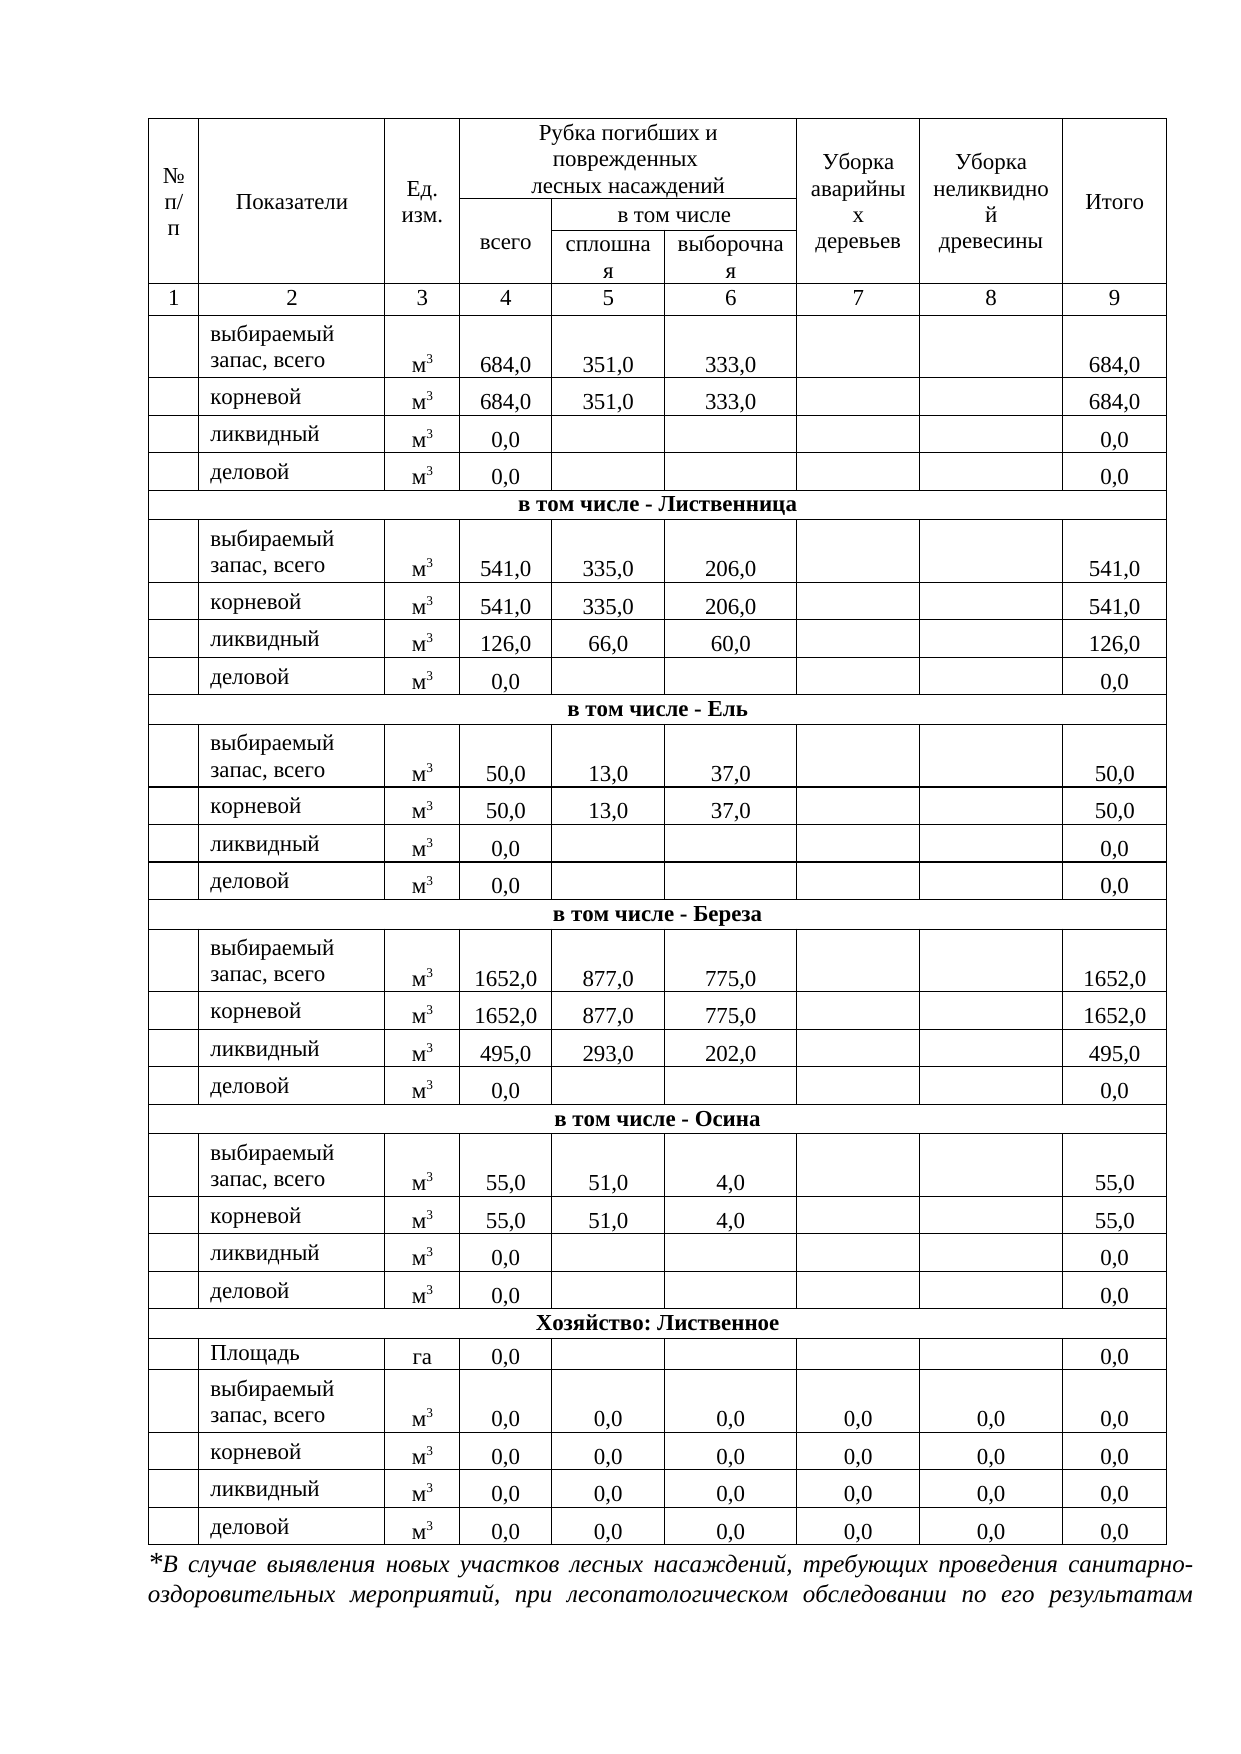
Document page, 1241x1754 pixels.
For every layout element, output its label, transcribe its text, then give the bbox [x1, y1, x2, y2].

table_cell 50,0 [460, 788, 551, 824]
table_cell 333,0 [665, 316, 796, 377]
table_cell выбираемый запас, всего [199, 316, 384, 377]
table_cell 126,0 [460, 620, 551, 657]
table_cell деловой [199, 658, 384, 694]
table_cell [552, 416, 664, 452]
table_cell [920, 620, 1062, 657]
table_cell в том числе - Осина [149, 1105, 1166, 1133]
table_cell 0,0 [1063, 1067, 1166, 1103]
table_cell [149, 1339, 198, 1369]
table_cell [797, 378, 919, 414]
table_cell м3 [385, 1272, 459, 1308]
table_cell [149, 788, 198, 824]
table_cell 495,0 [460, 1030, 551, 1066]
table_cell 1 [149, 284, 198, 314]
table_cell выбираемый запас, всего [199, 725, 384, 786]
table_cell 351,0 [552, 378, 664, 414]
table_cell 684,0 [460, 316, 551, 377]
table_cell деловой [199, 453, 384, 489]
table_cell корневой [199, 583, 384, 619]
table_cell выбираемый запас, всего [199, 520, 384, 582]
table_cell [552, 1339, 664, 1369]
table_cell [149, 1508, 198, 1544]
table_cell Площадь [199, 1339, 384, 1369]
table_cell 0,0 [460, 453, 551, 489]
table_cell ликвидный [199, 1030, 384, 1066]
table_cell [149, 658, 198, 694]
table_cell ликвидный [199, 1234, 384, 1271]
table_cell 0,0 [460, 416, 551, 452]
table_cell [920, 825, 1062, 861]
table_cell [149, 1197, 198, 1233]
table_cell [149, 863, 198, 899]
table_cell [797, 788, 919, 824]
table_cell [149, 725, 198, 786]
table_cell [797, 416, 919, 452]
table_cell [797, 1134, 919, 1196]
table_cell [552, 1234, 664, 1271]
table_cell 0,0 [1063, 1470, 1166, 1507]
table_cell [149, 1234, 198, 1271]
table_cell [665, 1272, 796, 1308]
table_cell [920, 1067, 1062, 1103]
table_cell [149, 825, 198, 861]
table_cell [665, 658, 796, 694]
table_header Итого [1063, 119, 1166, 283]
table_cell 0,0 [665, 1433, 796, 1469]
table_cell [149, 1067, 198, 1103]
table_cell [149, 1272, 198, 1308]
table_header Уборка неликвидной древесины [920, 119, 1062, 283]
table_header Ед. изм. [385, 119, 459, 283]
table_cell 0,0 [460, 1370, 551, 1432]
table_cell [797, 863, 919, 899]
table_cell м3 [385, 825, 459, 861]
table_cell 0,0 [552, 1508, 664, 1544]
table_cell 55,0 [1063, 1134, 1166, 1196]
table_cell [797, 583, 919, 619]
table_header Показатели [199, 119, 384, 283]
table_cell [797, 725, 919, 786]
table_cell 66,0 [552, 620, 664, 657]
table_cell м3 [385, 863, 459, 899]
table_cell ликвидный [199, 825, 384, 861]
table_cell [665, 1234, 796, 1271]
table_cell корневой [199, 378, 384, 414]
table_cell 0,0 [797, 1470, 919, 1507]
table_cell ликвидный [199, 620, 384, 657]
table_cell м3 [385, 1508, 459, 1544]
table_cell м3 [385, 416, 459, 452]
table_cell м3 [385, 1433, 459, 1469]
table_cell 0,0 [920, 1508, 1062, 1544]
table_cell выборочная [665, 231, 796, 283]
table_cell [797, 1272, 919, 1308]
table_cell 4,0 [665, 1197, 796, 1233]
table_cell [920, 378, 1062, 414]
table_cell [149, 1433, 198, 1469]
table_cell [665, 1339, 796, 1369]
table_cell 0,0 [552, 1470, 664, 1507]
table_cell 877,0 [552, 992, 664, 1028]
table_cell корневой [199, 1433, 384, 1469]
table_cell [149, 316, 198, 377]
table_cell м3 [385, 930, 459, 991]
table_cell 1652,0 [1063, 930, 1166, 991]
table_cell 351,0 [552, 316, 664, 377]
table_cell 495,0 [1063, 1030, 1166, 1066]
table_cell 8 [920, 284, 1062, 314]
table_cell выбираемый запас, всего [199, 1134, 384, 1196]
table_cell [920, 583, 1062, 619]
table_cell [920, 992, 1062, 1028]
table_cell выбираемый запас, всего [199, 930, 384, 991]
table_cell м3 [385, 1197, 459, 1233]
table_cell 0,0 [1063, 863, 1166, 899]
table_cell [149, 992, 198, 1028]
table_cell 333,0 [665, 378, 796, 414]
table_cell 1652,0 [460, 992, 551, 1028]
table_cell [920, 316, 1062, 377]
table_cell в том числе - Ель [149, 695, 1166, 724]
table_cell м3 [385, 520, 459, 582]
table_cell в том числе - Лиственница [149, 491, 1166, 519]
table_cell 50,0 [1063, 725, 1166, 786]
table_cell м3 [385, 453, 459, 489]
table_cell 541,0 [460, 583, 551, 619]
table_cell м3 [385, 378, 459, 414]
table_cell [552, 453, 664, 489]
table_cell [797, 520, 919, 582]
table_cell [149, 416, 198, 452]
table_cell [797, 1339, 919, 1369]
table_cell [920, 788, 1062, 824]
table_cell 0,0 [1063, 453, 1166, 489]
table_cell [552, 863, 664, 899]
table_cell [552, 1067, 664, 1103]
table_cell [149, 1134, 198, 1196]
table_cell м3 [385, 992, 459, 1028]
table_cell 0,0 [920, 1470, 1062, 1507]
table_cell 37,0 [665, 725, 796, 786]
table_cell 335,0 [552, 583, 664, 619]
table_cell Хозяйство: Лиственное [149, 1309, 1166, 1338]
table_cell [665, 453, 796, 489]
table_cell м3 [385, 1134, 459, 1196]
table_cell 0,0 [460, 1339, 551, 1369]
table_cell 0,0 [552, 1370, 664, 1432]
table_cell [149, 453, 198, 489]
table_cell 0,0 [460, 1272, 551, 1308]
table_cell [149, 378, 198, 414]
table_cell [797, 930, 919, 991]
table_cell [149, 1030, 198, 1066]
table_cell корневой [199, 1197, 384, 1233]
table_cell 775,0 [665, 992, 796, 1028]
table_cell 0,0 [665, 1370, 796, 1432]
table_cell [920, 1030, 1062, 1066]
table_cell 4 [460, 284, 551, 314]
table_cell 0,0 [460, 1470, 551, 1507]
table_cell 55,0 [460, 1134, 551, 1196]
table_cell [920, 453, 1062, 489]
table_cell сплошная [552, 231, 664, 283]
table_cell [665, 1067, 796, 1103]
table_cell м3 [385, 1370, 459, 1432]
table_cell 5 [552, 284, 664, 314]
table_cell 0,0 [1063, 1272, 1166, 1308]
table_cell [797, 825, 919, 861]
table_cell [552, 658, 664, 694]
table_cell 206,0 [665, 520, 796, 582]
table_cell 9 [1063, 284, 1166, 314]
table_cell деловой [199, 1272, 384, 1308]
table_cell 1652,0 [1063, 992, 1166, 1028]
table_cell [920, 863, 1062, 899]
table_cell [920, 1234, 1062, 1271]
table_cell 0,0 [1063, 1508, 1166, 1544]
table_header Уборка аварийных деревьев [797, 119, 919, 283]
table_cell 541,0 [460, 520, 551, 582]
table_cell 50,0 [1063, 788, 1166, 824]
table_cell [552, 1272, 664, 1308]
table_cell 775,0 [665, 930, 796, 991]
table_cell м3 [385, 788, 459, 824]
table_cell 7 [797, 284, 919, 314]
table_cell 877,0 [552, 930, 664, 991]
table_cell м3 [385, 583, 459, 619]
table_cell выбираемый запас, всего [199, 1370, 384, 1432]
table_cell [552, 825, 664, 861]
table_cell [797, 453, 919, 489]
table_cell 0,0 [460, 1067, 551, 1103]
table_cell м3 [385, 1030, 459, 1066]
table_cell [665, 825, 796, 861]
table_cell [797, 1030, 919, 1066]
table_header № п/п [149, 119, 198, 283]
table_cell [149, 520, 198, 582]
table_cell [920, 1272, 1062, 1308]
table_cell [149, 930, 198, 991]
table_cell 55,0 [460, 1197, 551, 1233]
table_cell 684,0 [1063, 378, 1166, 414]
table_cell м3 [385, 725, 459, 786]
table_cell [920, 658, 1062, 694]
table_cell 0,0 [1063, 416, 1166, 452]
table_cell 0,0 [797, 1370, 919, 1432]
table_cell корневой [199, 992, 384, 1028]
table_cell 0,0 [1063, 825, 1166, 861]
table_cell 0,0 [797, 1433, 919, 1469]
table_cell м3 [385, 1470, 459, 1507]
table_cell [920, 416, 1062, 452]
table_cell [797, 992, 919, 1028]
table_cell 0,0 [1063, 1339, 1166, 1369]
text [148, 1545, 1196, 1607]
table_cell [149, 583, 198, 619]
table_header Рубка погибших и поврежденных лесных насаждений [460, 119, 796, 198]
table_cell 206,0 [665, 583, 796, 619]
table_cell [920, 930, 1062, 991]
table_cell м3 [385, 658, 459, 694]
table_cell 0,0 [460, 1433, 551, 1469]
table_cell в том числе - Береза [149, 900, 1166, 928]
table_cell деловой [199, 1508, 384, 1544]
table_cell 0,0 [460, 658, 551, 694]
table_cell 51,0 [552, 1197, 664, 1233]
table_cell 0,0 [460, 863, 551, 899]
table_cell 55,0 [1063, 1197, 1166, 1233]
table_cell корневой [199, 788, 384, 824]
table_cell [149, 1370, 198, 1432]
table_cell 4,0 [665, 1134, 796, 1196]
table_cell 2 [199, 284, 384, 314]
table_cell [797, 316, 919, 377]
table_cell 126,0 [1063, 620, 1166, 657]
table_cell [665, 863, 796, 899]
table_cell [797, 1234, 919, 1271]
table_cell [920, 725, 1062, 786]
table_cell м3 [385, 1067, 459, 1103]
table_cell [920, 1197, 1062, 1233]
table_cell деловой [199, 1067, 384, 1103]
table_cell 0,0 [460, 1234, 551, 1271]
table_cell 0,0 [1063, 1433, 1166, 1469]
table_cell 0,0 [920, 1370, 1062, 1432]
table_cell 6 [665, 284, 796, 314]
table_cell 1652,0 [460, 930, 551, 991]
table_cell 51,0 [552, 1134, 664, 1196]
table_cell 335,0 [552, 520, 664, 582]
table_cell 541,0 [1063, 520, 1166, 582]
table_cell м3 [385, 316, 459, 377]
table_cell [149, 620, 198, 657]
table_cell 50,0 [460, 725, 551, 786]
table_cell [920, 520, 1062, 582]
table_cell 0,0 [1063, 1234, 1166, 1271]
table_cell [797, 658, 919, 694]
table_cell 684,0 [1063, 316, 1166, 377]
table_cell 0,0 [920, 1433, 1062, 1469]
table_cell в том числе [552, 199, 796, 229]
table_cell 37,0 [665, 788, 796, 824]
table_cell 0,0 [552, 1433, 664, 1469]
table_cell 202,0 [665, 1030, 796, 1066]
table_cell 0,0 [665, 1470, 796, 1507]
table_cell [149, 1470, 198, 1507]
table_cell 13,0 [552, 725, 664, 786]
table_cell га [385, 1339, 459, 1369]
table_cell 684,0 [460, 378, 551, 414]
table_cell [920, 1339, 1062, 1369]
table_cell 541,0 [1063, 583, 1166, 619]
table_cell [920, 1134, 1062, 1196]
table_cell деловой [199, 863, 384, 899]
table_cell [797, 1067, 919, 1103]
table_cell ликвидный [199, 1470, 384, 1507]
table_cell 3 [385, 284, 459, 314]
table_cell 0,0 [797, 1508, 919, 1544]
table_cell ликвидный [199, 416, 384, 452]
table_cell м3 [385, 620, 459, 657]
table_cell всего [460, 199, 551, 283]
table_cell 293,0 [552, 1030, 664, 1066]
table_cell [797, 1197, 919, 1233]
table_cell 13,0 [552, 788, 664, 824]
table_cell 0,0 [460, 825, 551, 861]
table_cell м3 [385, 1234, 459, 1271]
table_cell 0,0 [1063, 1370, 1166, 1432]
table_cell 0,0 [665, 1508, 796, 1544]
table_cell 60,0 [665, 620, 796, 657]
table_cell [665, 416, 796, 452]
table_cell 0,0 [460, 1508, 551, 1544]
table_cell 0,0 [1063, 658, 1166, 694]
table_cell [797, 620, 919, 657]
